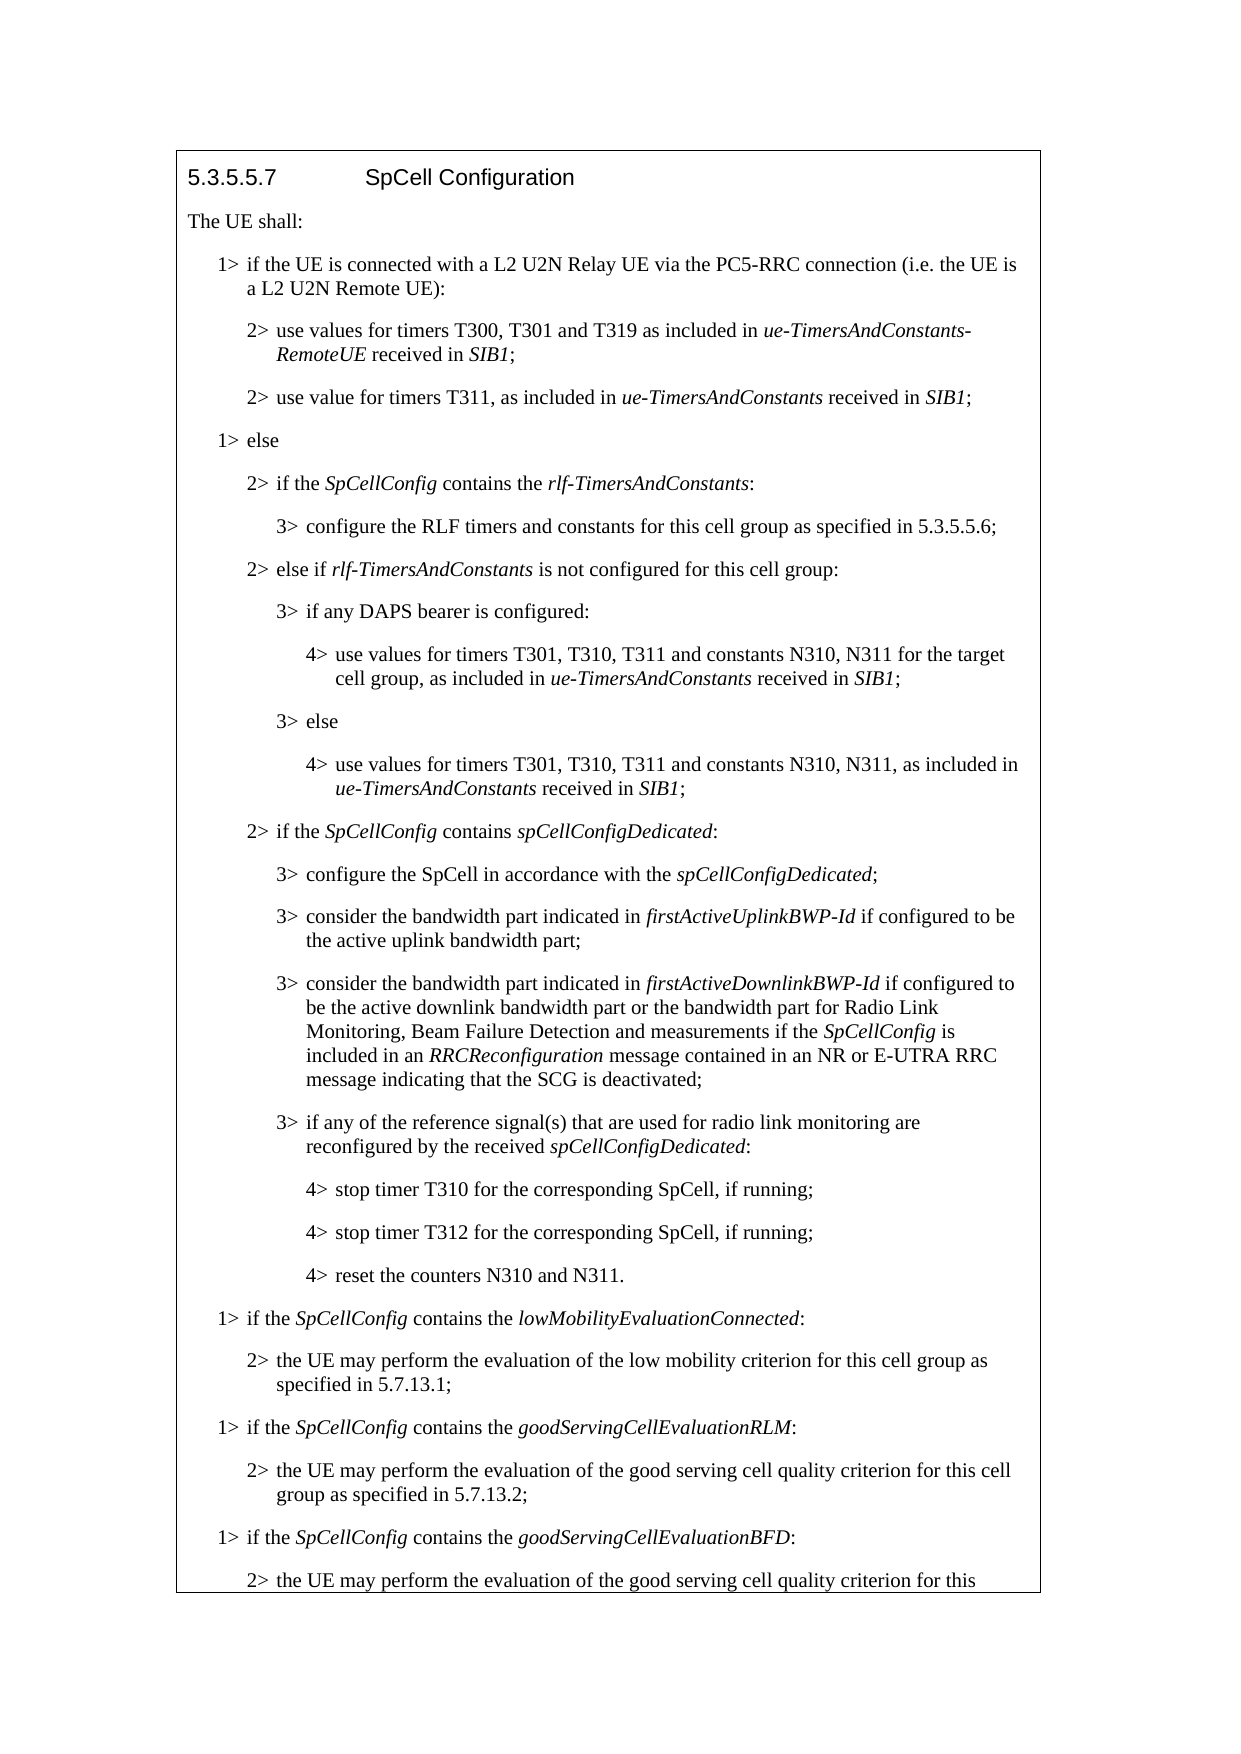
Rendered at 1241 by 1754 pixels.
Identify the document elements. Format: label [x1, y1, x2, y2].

table_header [177, 151, 1040, 1592]
